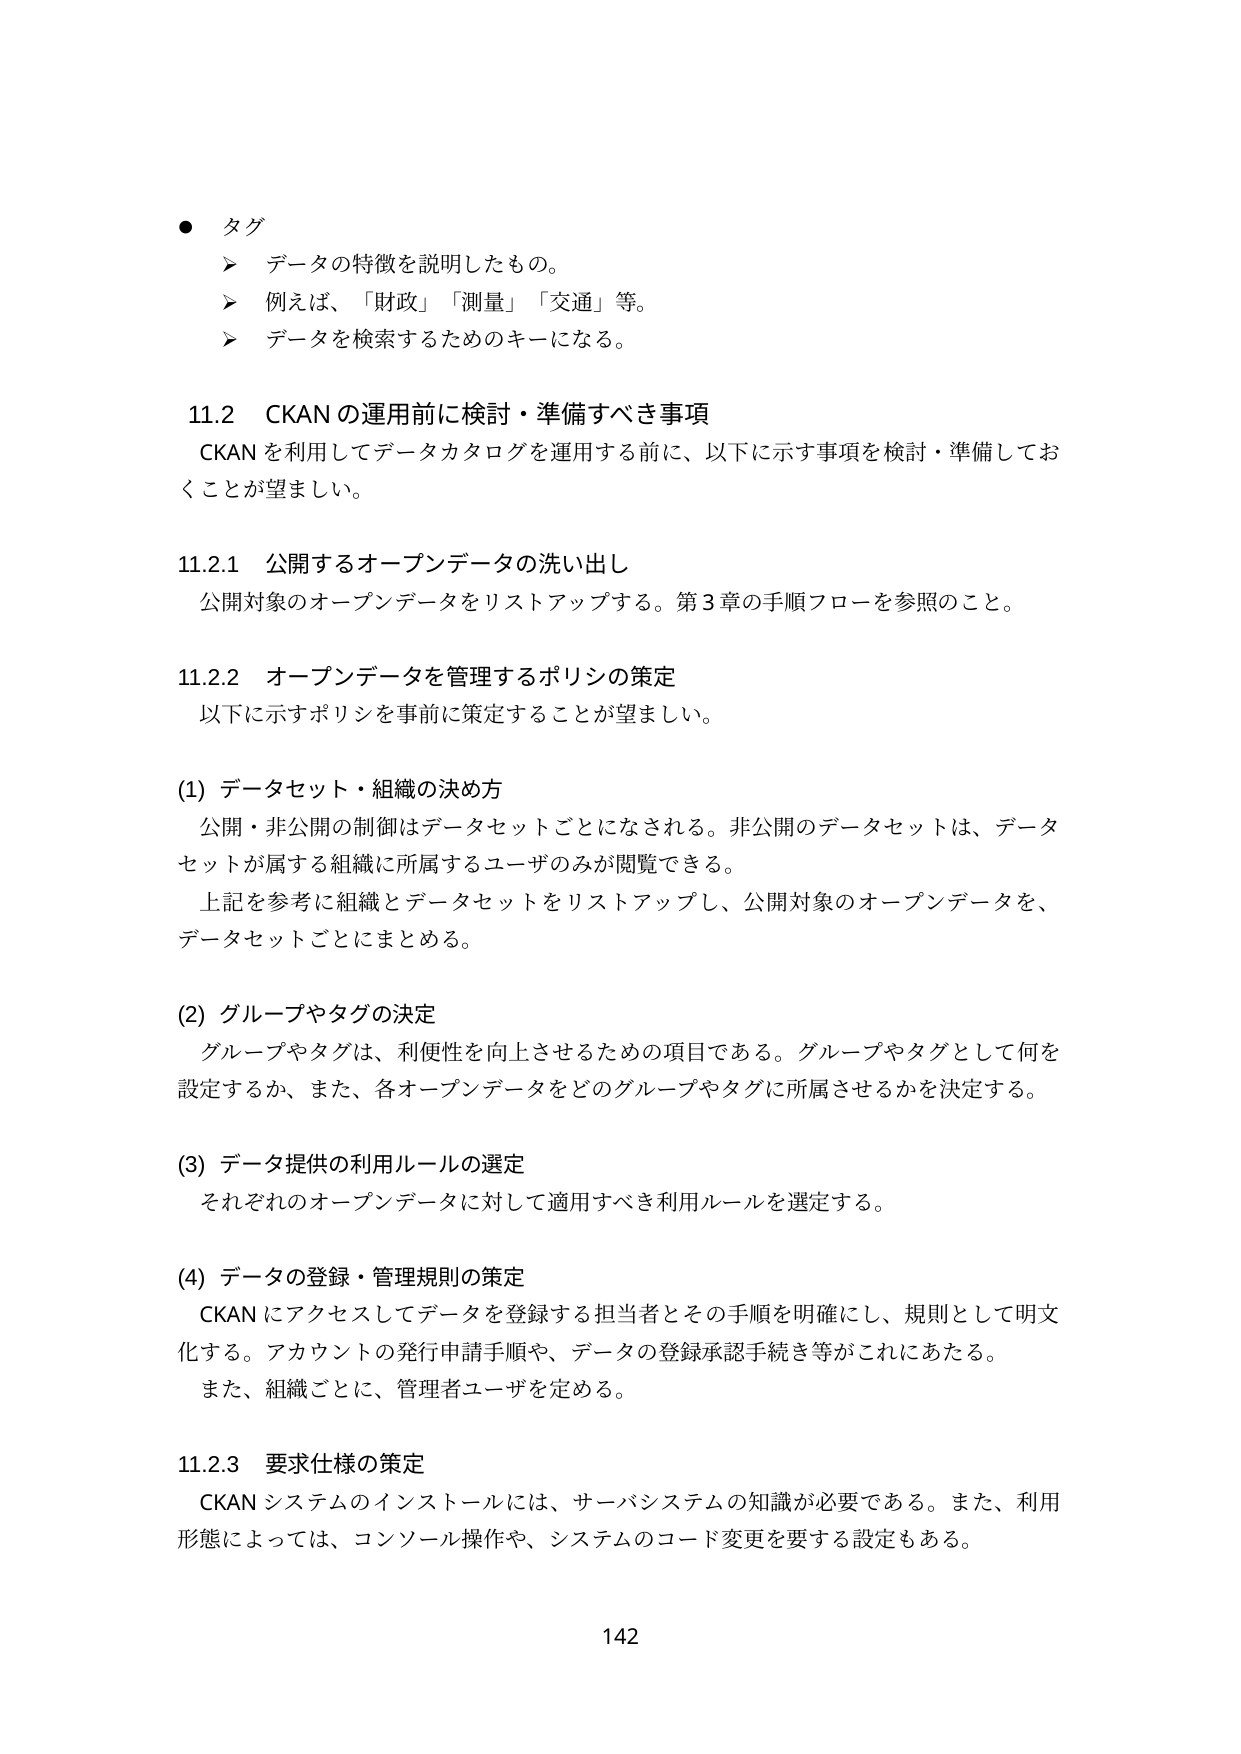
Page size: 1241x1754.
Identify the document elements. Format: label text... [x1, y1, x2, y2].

text それぞれのオープンデータに対して適用すべき利用ルールを選定する。 [177, 1182, 1063, 1219]
subtitle 公開するオープンデータの洗い出し [177, 544, 1063, 582]
text CKANシステムのインストールには、サーバシステムの知識が必要である。また、利用形態によっては、コンソール操作や、システムのコード変更を要する設定もある。 [177, 1482, 1063, 1557]
subtitle データの登録・管理規則の策定 [177, 1257, 1063, 1294]
text 上記を参考に組織とデータセットをリストアップし、公開対象のオープンデータを、データセットごとにまとめる。 [177, 882, 1063, 957]
text グループやタグは、利便性を向上させるための項目である。グループやタグとして何を設定するか、また、各オープンデータをどのグループやタグに所属させるかを決定する。 [177, 1032, 1063, 1107]
subtitle オープンデータを管理するポリシの策定 [177, 657, 1063, 694]
text CKANを利用してデータカタログを運用する前に、以下に示す事項を検討・準備しておくことが望ましい。 [177, 432, 1063, 507]
list データを検索するためのキーになる。 [221, 319, 1063, 357]
text CKANにアクセスしてデータを登録する担当者とその手順を明確にし、規則として明文化する。アカウントの発行申請手順や、データの登録承認手続き等がこれにあたる。 [177, 1294, 1063, 1369]
subtitle データ提供の利用ルールの選定 [177, 1144, 1063, 1182]
subtitle データセット・組織の決め方 [177, 769, 1063, 807]
text また、組織ごとに、管理者ユーザを定める。 [177, 1369, 1063, 1407]
subtitle グループやタグの決定 [177, 994, 1063, 1032]
text 公開対象のオープンデータをリストアップする。第3章の手順フローを参照のこと。 [177, 582, 1063, 619]
list タグ [177, 207, 1063, 244]
list 例えば、「財政」「測量」「交通」等。 [221, 282, 1063, 319]
text 以下に示すポリシを事前に策定することが望ましい。 [177, 694, 1063, 732]
subtitle 要求仕様の策定 [177, 1444, 1063, 1482]
subtitle CKANの運用前に検討・準備すべき事項 [177, 394, 1063, 432]
list データの特徴を説明したもの。 [221, 244, 1063, 282]
text 公開・非公開の制御はデータセットごとになされる。非公開のデータセットは、データセットが属する組織に所属するユーザのみが閲覧できる。 [177, 807, 1063, 882]
